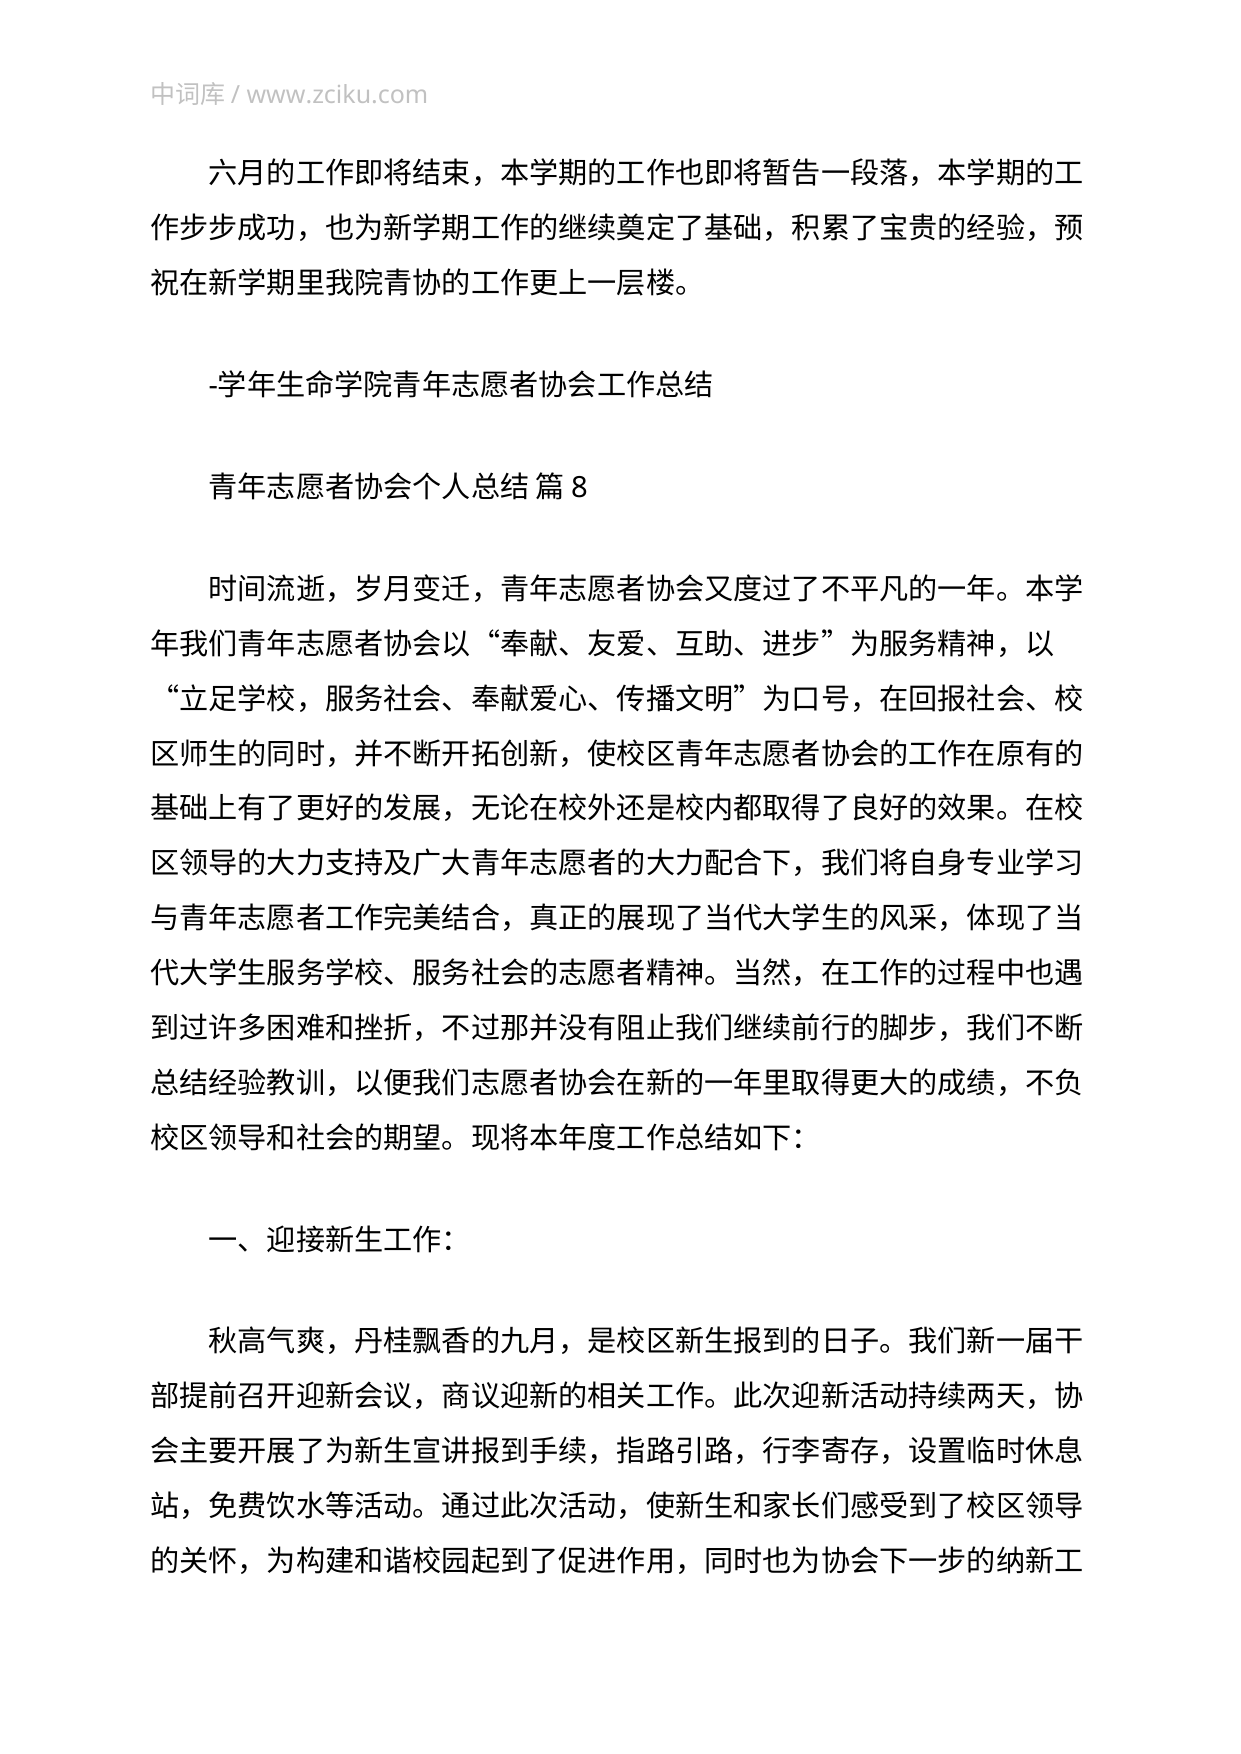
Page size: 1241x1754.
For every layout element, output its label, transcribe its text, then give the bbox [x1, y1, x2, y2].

text 时间流逝，岁月变迁，青年志愿者协会又度过了不平凡的一年。本学年我们青年志愿者协会以“奉献、友爱、互助、进步”为服务精神，以“立足学校，服务社会、奉献爱心、传播文明”为口号，在回报社会、校区师生的同时，并不断开拓创新，使校区青年志愿者协会的工作在原有的基础上有了更好的发展，无论在校外还是校内都取得了良好的效果。在校区领导的大力支持及广大青年志愿者的大力配合下，我们将自身专业学习与青年志愿者工作完美结合，真正的展现了当代大学生的风采，体现了当代大学生服务学校、服务社会的志愿者精神。当然，在工作的过程中也遇到过许多困难和挫折，不过那并没有阻止我们继续前行的脚步，我们不断总结经验教训，以便我们志愿者协会在新的一年里取得更大的成绩，不负校区领导和社会的期望。现将本年度工作总结如下： [150, 566, 1090, 1157]
text -学年生命学院青年志愿者协会工作总结 [150, 362, 1090, 404]
text 六月的工作即将结束，本学期的工作也即将暂告一段落，本学期的工作步步成功，也为新学期工作的继续奠定了基础，积累了宝贵的经验，预祝在新学期里我院青协的工作更上一层楼。 [150, 150, 1090, 302]
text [150, 1318, 1090, 1580]
text 一、迎接新生工作： [150, 1216, 1090, 1258]
text 青年志愿者协会个人总结 篇8 [150, 463, 1090, 506]
